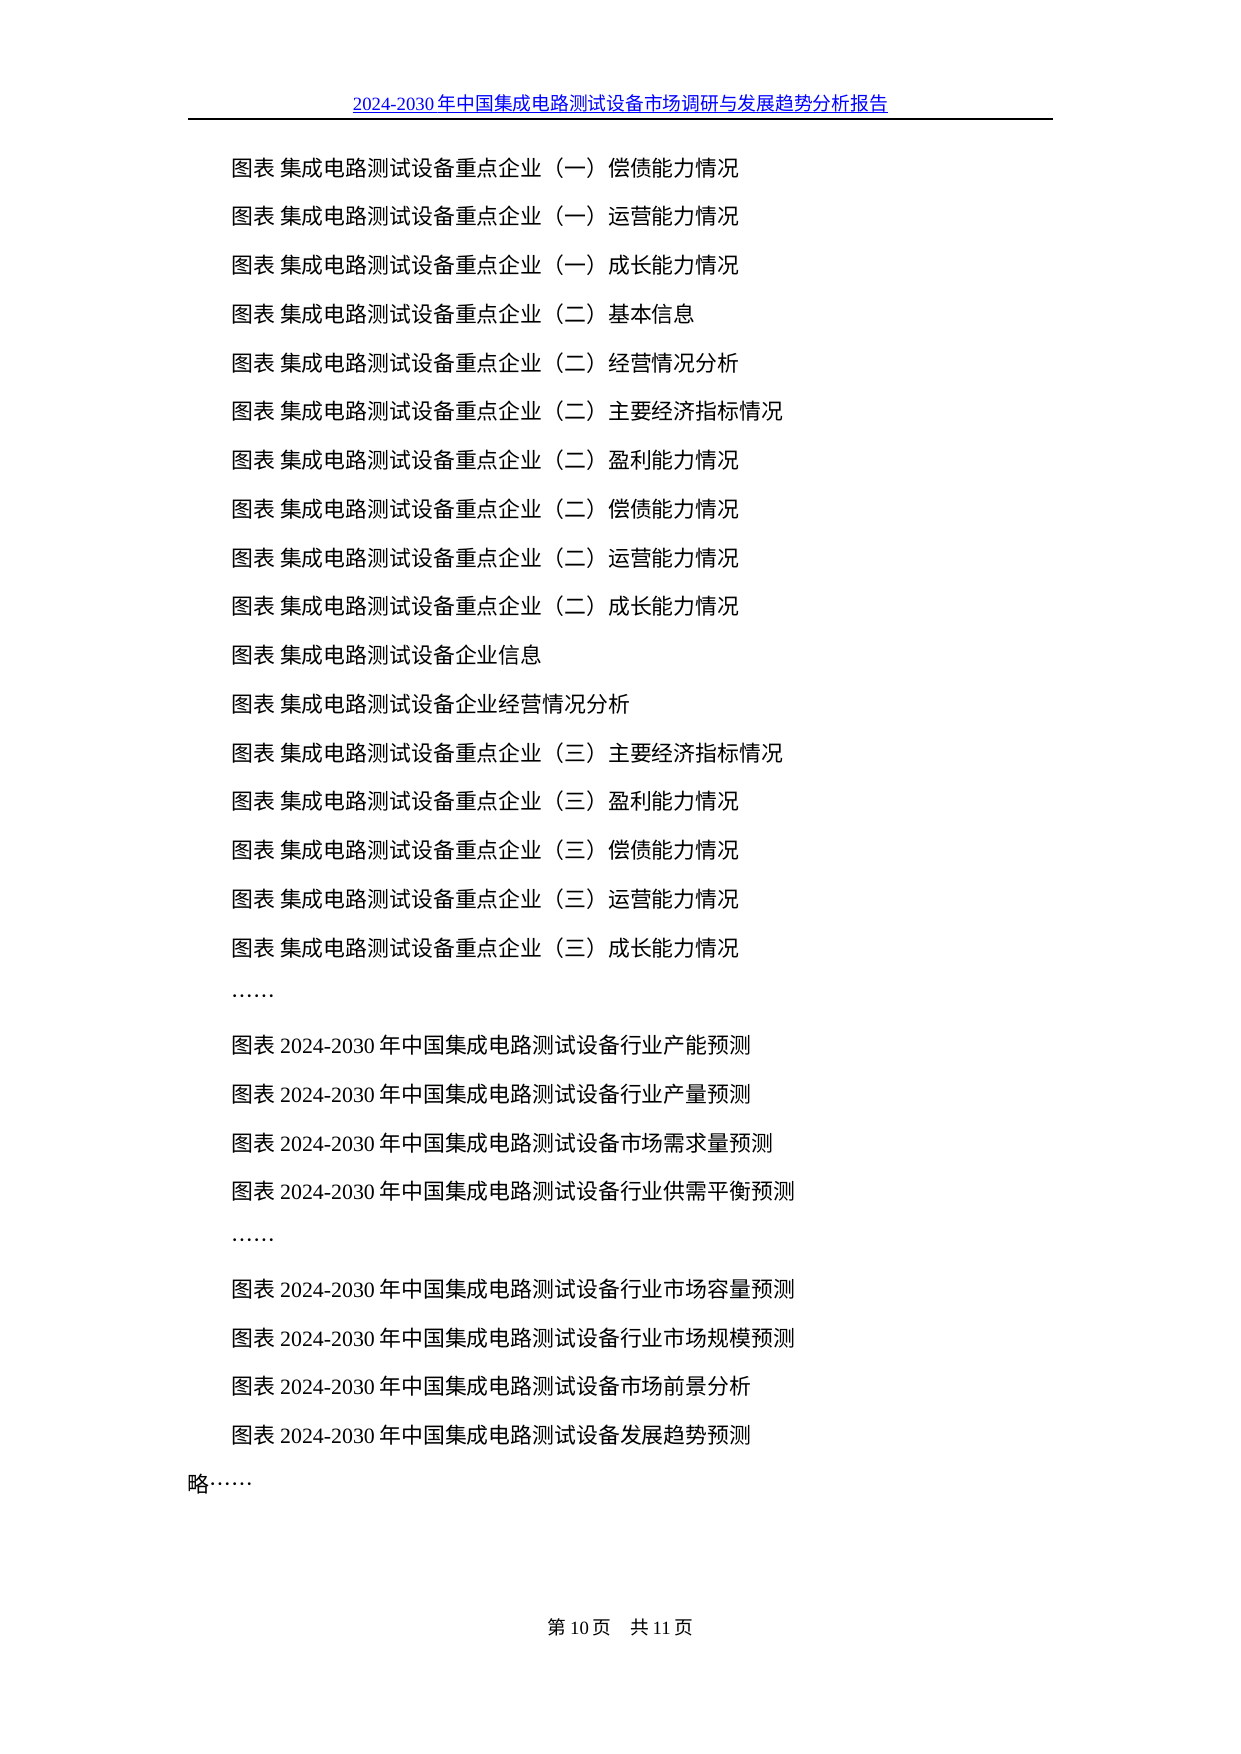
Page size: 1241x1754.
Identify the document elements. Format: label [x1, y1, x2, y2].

text [187, 150, 1053, 1499]
